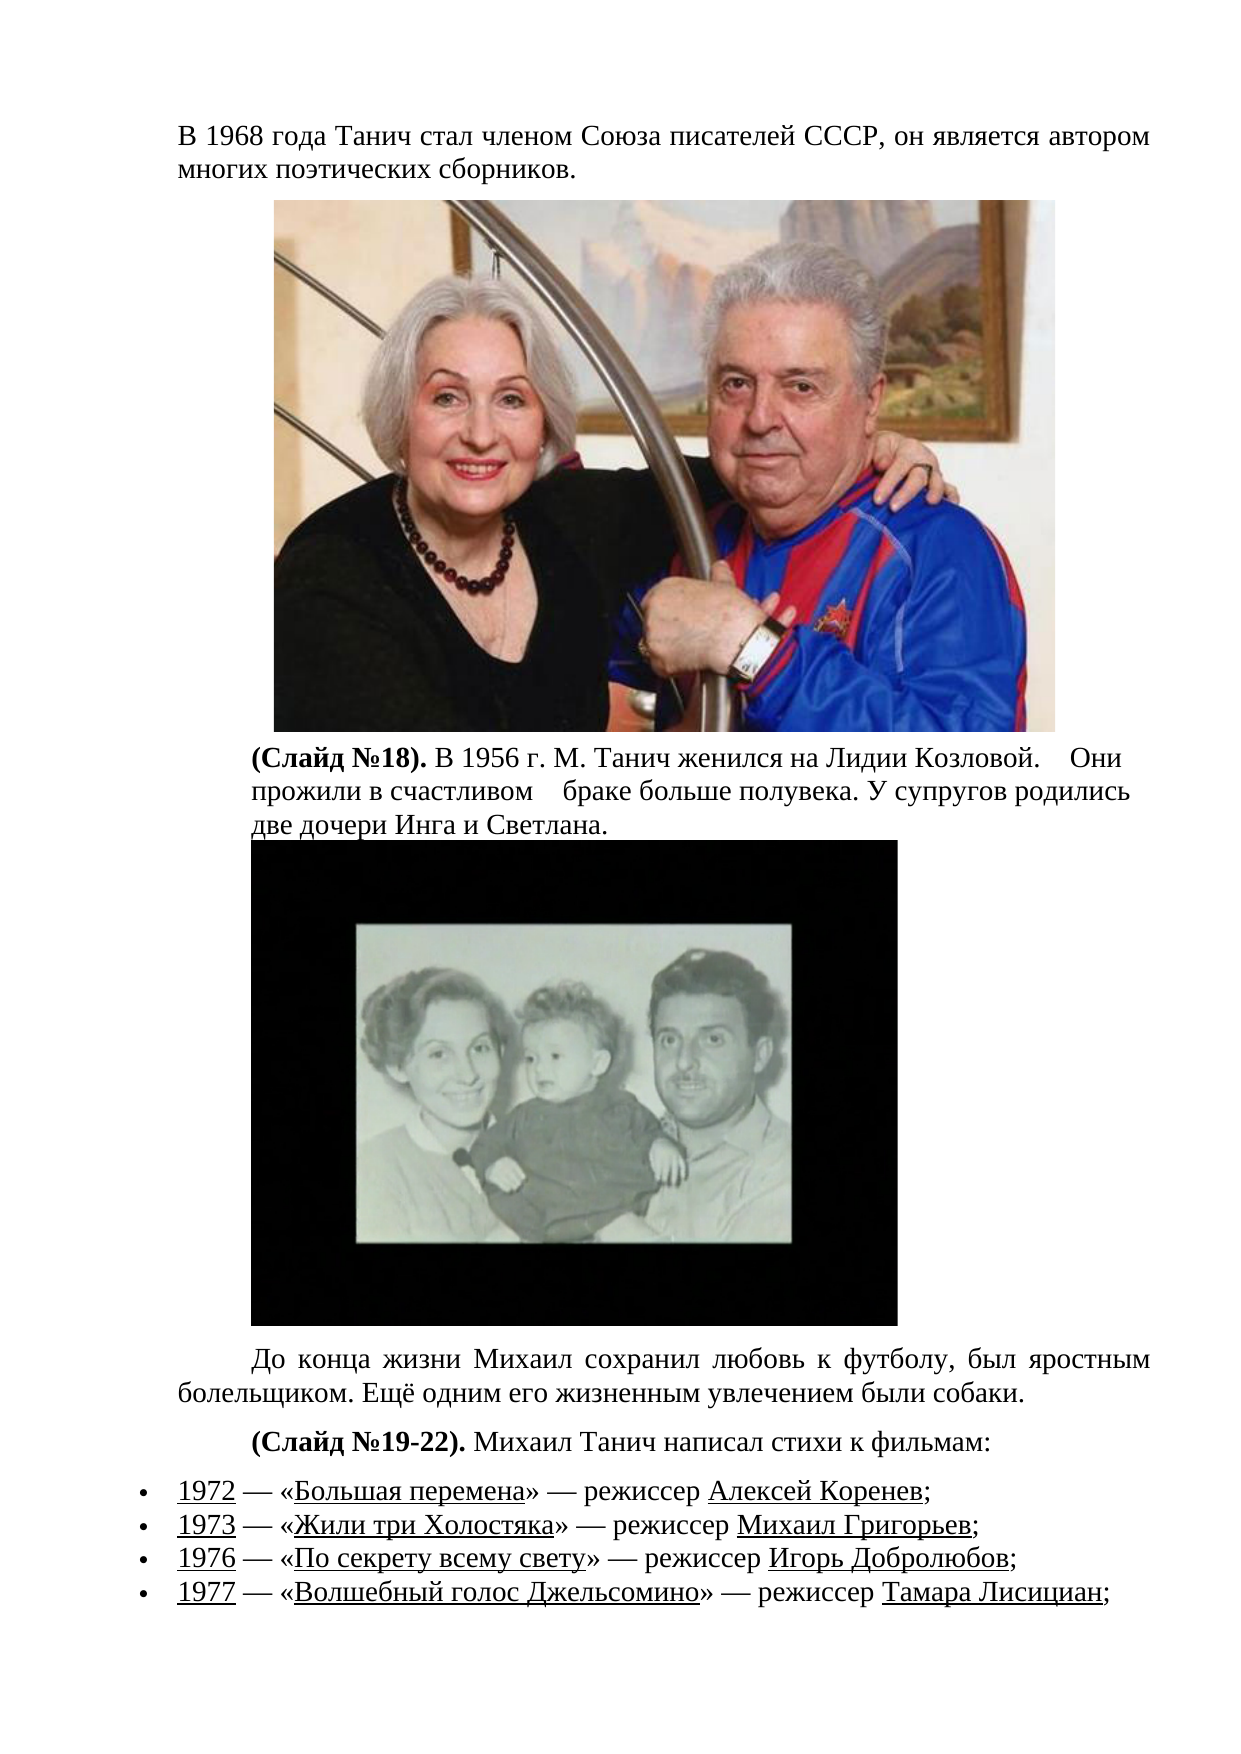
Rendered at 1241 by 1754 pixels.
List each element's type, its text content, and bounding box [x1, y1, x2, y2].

list 1977 — «Волшебный голос Джельсомино» — режиссер Тамара Лисициан; [140, 1574, 1152, 1608]
picture [251, 840, 898, 1326]
text (Слайд №19-22). Михаил Танич написал стихи к фильмам: [177, 1424, 1152, 1458]
text До конца жизни Михаил сохранил любовь к футболу, был яростным болельщиком. Ещё одним его жизненным увлечением были собаки. [177, 1342, 1152, 1409]
list 1976 — «По секрету всему свету» — режиссер Игорь Добролюбов; [140, 1541, 1152, 1574]
text В 1968 года Танич стал членом Союза писателей СССР, он является автором многих поэтических сборников. [177, 118, 1152, 185]
picture [273, 200, 1055, 732]
list 1972 — «Большая перемена» — режиссер Алексей Коренев; [140, 1473, 1152, 1507]
list 1973 — «Жили три Холостяка» — режиссер Михаил Григорьев; [140, 1507, 1152, 1541]
